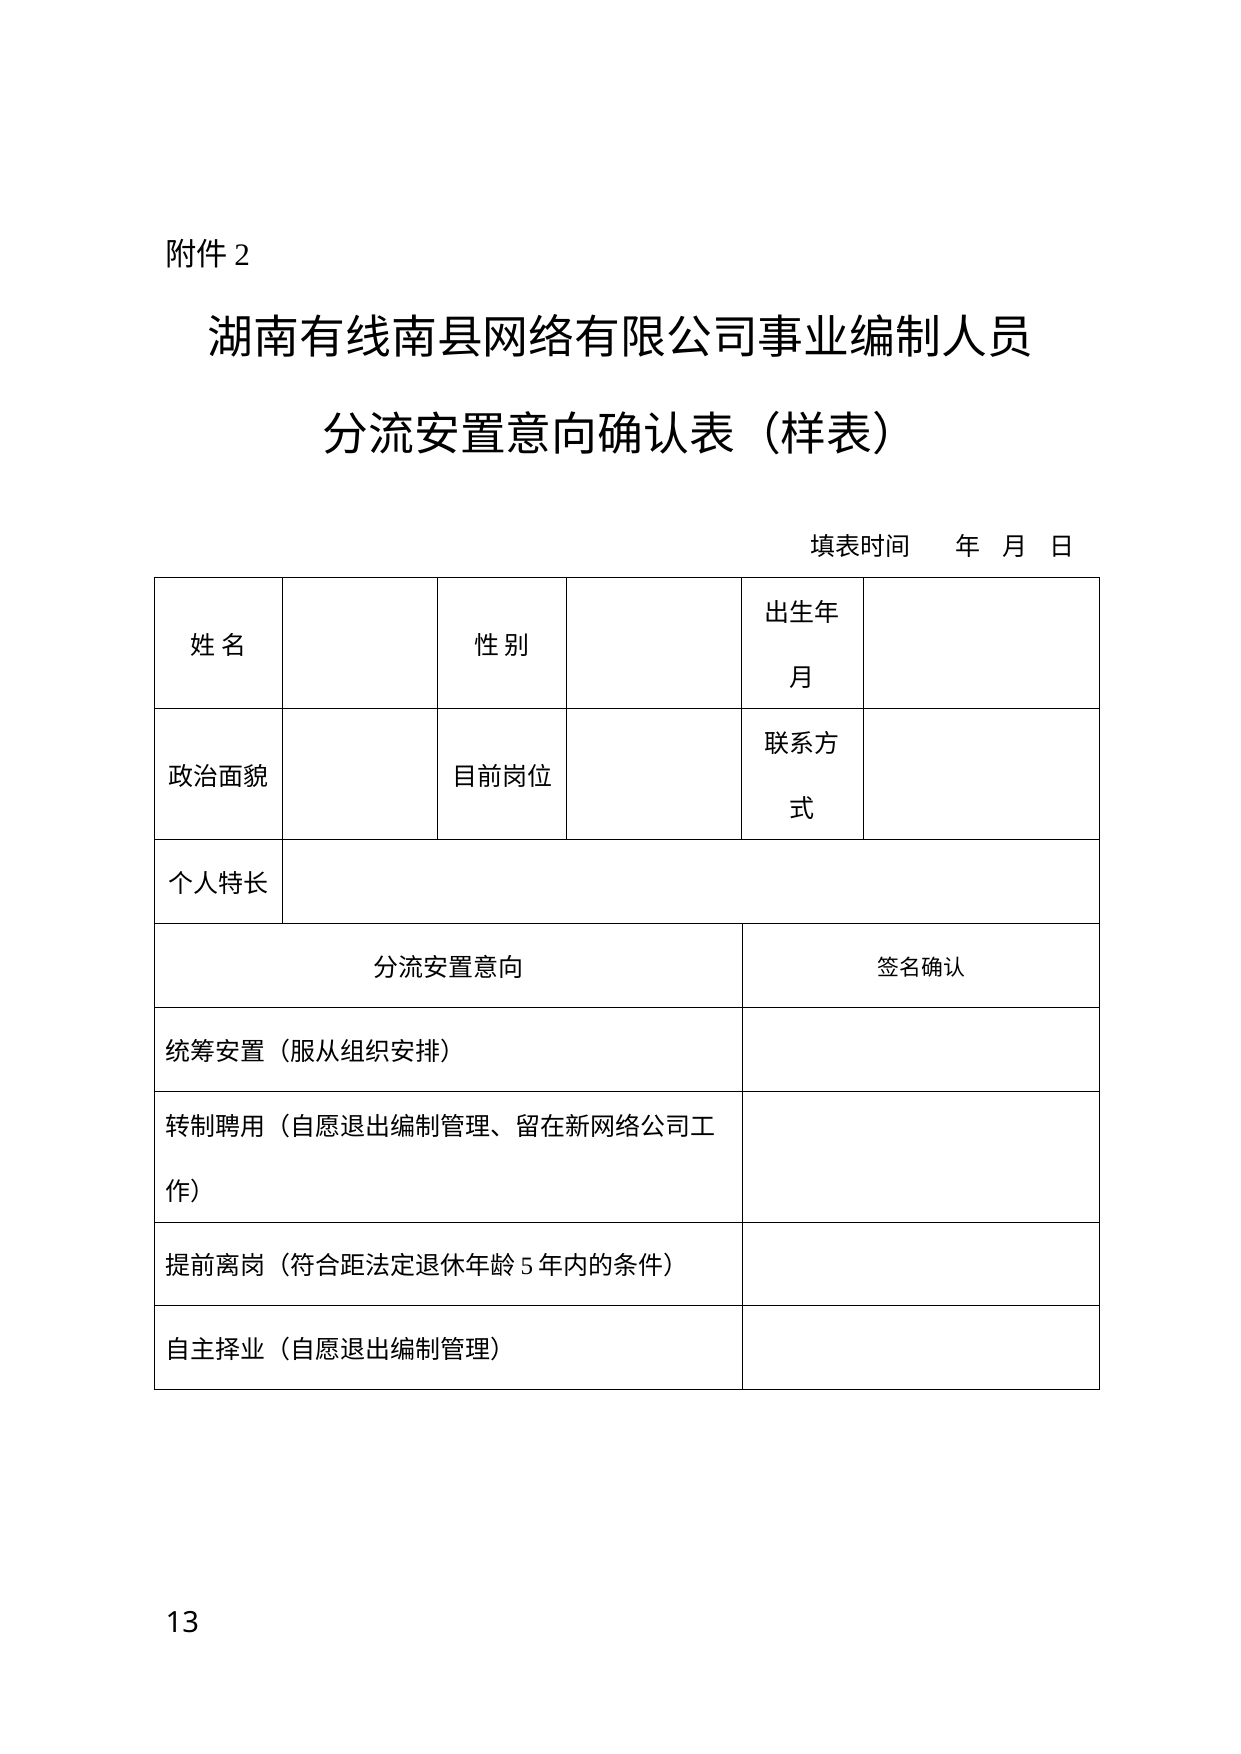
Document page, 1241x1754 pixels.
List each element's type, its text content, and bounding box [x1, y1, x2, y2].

table_header 出生年月 [742, 578, 863, 708]
text 分流安置意向确认表（样表） [165, 382, 1075, 479]
table_cell [864, 709, 1099, 839]
table_cell 签名确认 [743, 924, 1099, 1007]
table_header [283, 578, 437, 708]
text 附件2 [165, 219, 1075, 284]
table_header [567, 578, 741, 708]
table_cell [743, 1223, 1099, 1305]
text 湖南有线南县网络有限公司事业编制人员 [165, 284, 1075, 382]
table_cell [567, 709, 741, 839]
table_cell 统筹安置（服从组织安排） [155, 1008, 742, 1091]
table_header 姓 名 [155, 578, 282, 708]
table_cell 分流安置意向 [155, 924, 742, 1007]
table_cell [743, 1008, 1099, 1091]
table_cell [743, 1306, 1099, 1389]
table_cell 目前岗位 [438, 709, 566, 839]
table_cell 政治面貌 [155, 709, 282, 839]
table_cell 转制聘用（自愿退出编制管理、留在新网络公司工作） [155, 1092, 742, 1222]
table_cell [743, 1092, 1099, 1222]
table_cell [283, 840, 1099, 923]
table_cell 个人特长 [155, 840, 282, 923]
text 填表时间 年 月 日 [165, 512, 1075, 577]
table_cell 提前离岗（符合距法定退休年龄5年内的条件） [155, 1223, 742, 1305]
table_header [864, 578, 1099, 708]
table_cell 自主择业（自愿退出编制管理） [155, 1306, 742, 1389]
table_cell 联系方式 [742, 709, 863, 839]
table_header 性 别 [438, 578, 566, 708]
table_cell [283, 709, 437, 839]
